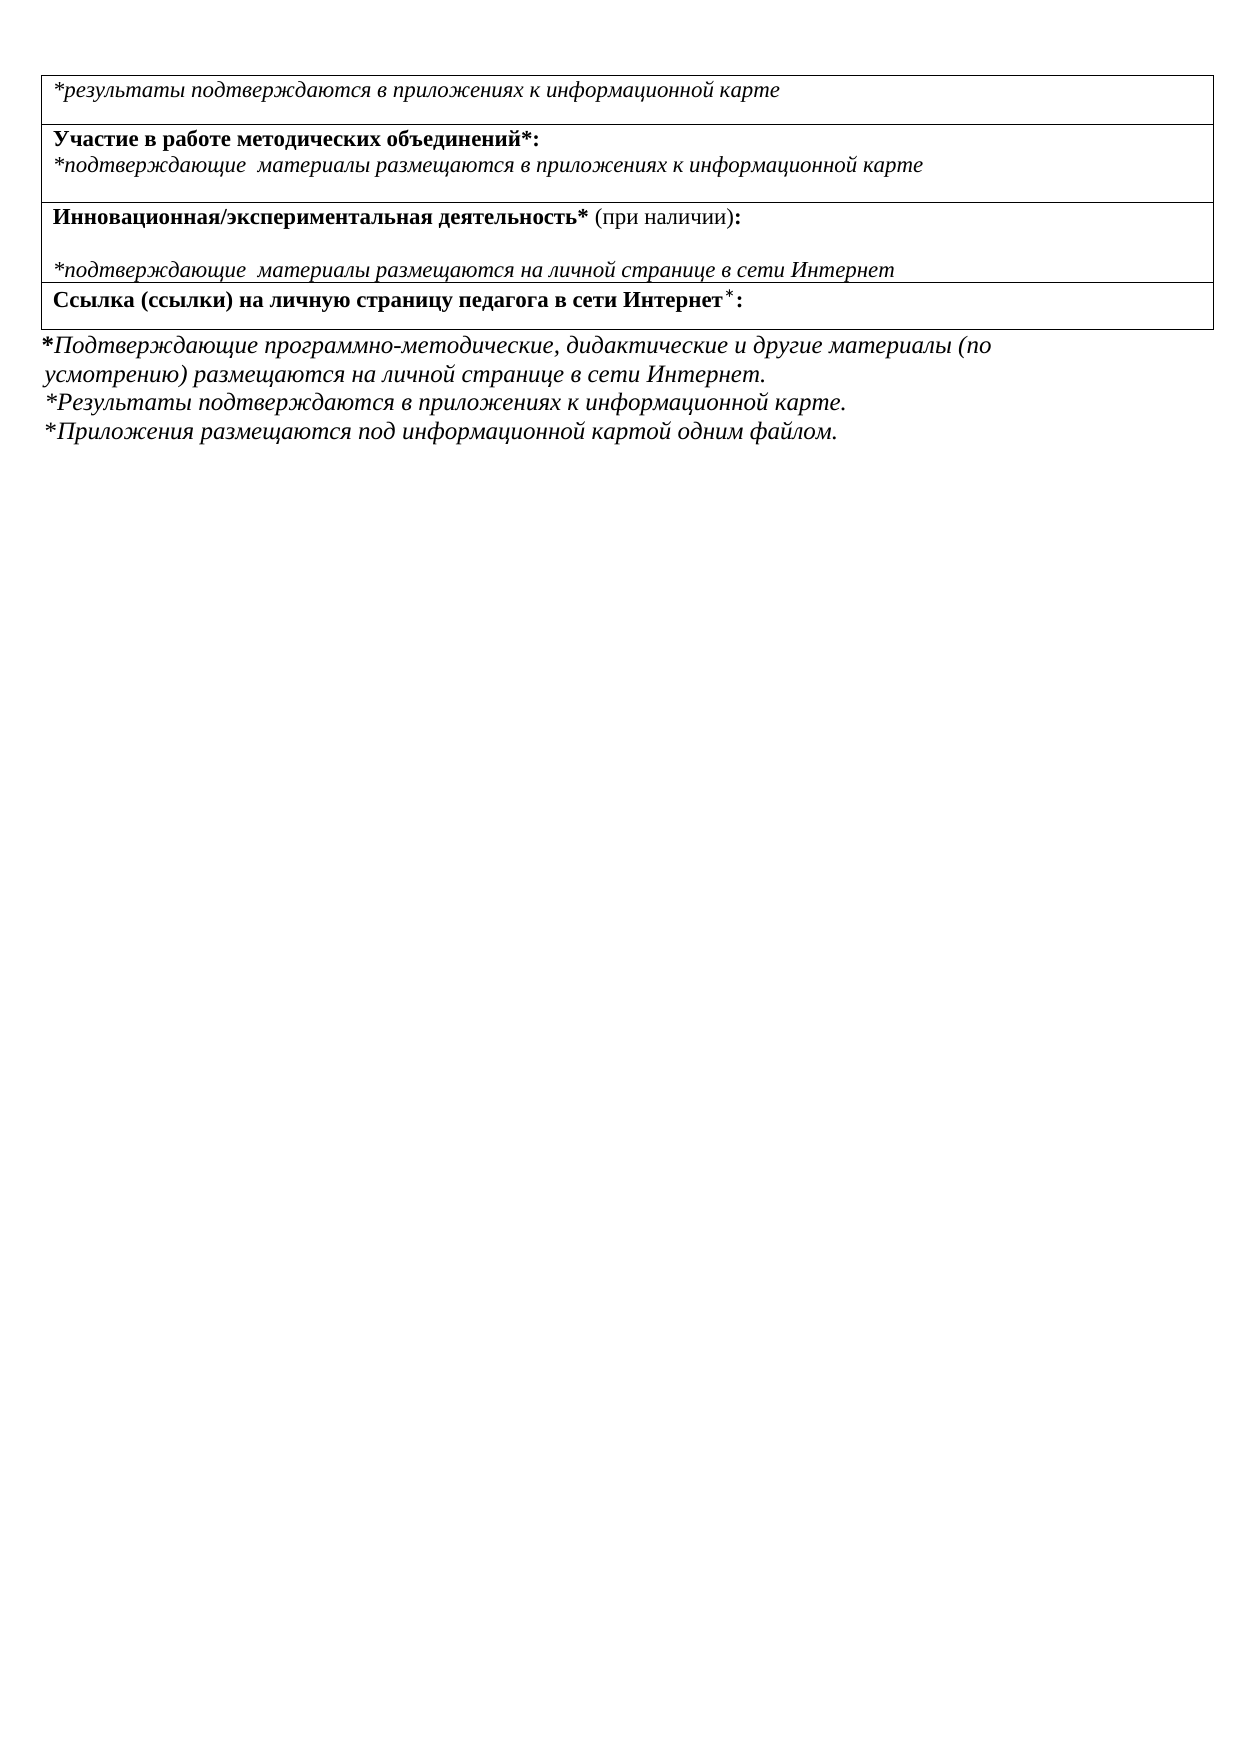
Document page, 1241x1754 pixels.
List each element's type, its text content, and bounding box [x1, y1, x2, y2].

table_cell Ссылка (ссылки) на личную страницу педагога в сети Интернет*: [42, 283, 1213, 329]
text *Приложения размещаются под информационной картой одним файлом. [44, 416, 1122, 445]
text *Подтверждающие программно-методические, дидактические и другие материалы (по усмотрению) размещаются на личной странице в сети Интернет. [29, 330, 1122, 387]
text *Результаты подтверждаются в приложениях к информационной карте. [44, 387, 1122, 416]
table_cell *результаты подтверждаются в приложениях к информационной карте [42, 76, 1213, 124]
table_cell Участие в работе методических объединений*: *подтверждающие материалы размещаются в приложениях к информационной карте [42, 125, 1213, 202]
table_cell Инновационная/экспериментальная деятельность* (при наличии): *подтверждающие материалы размещаются на личной странице в сети Интернет [42, 203, 1213, 282]
